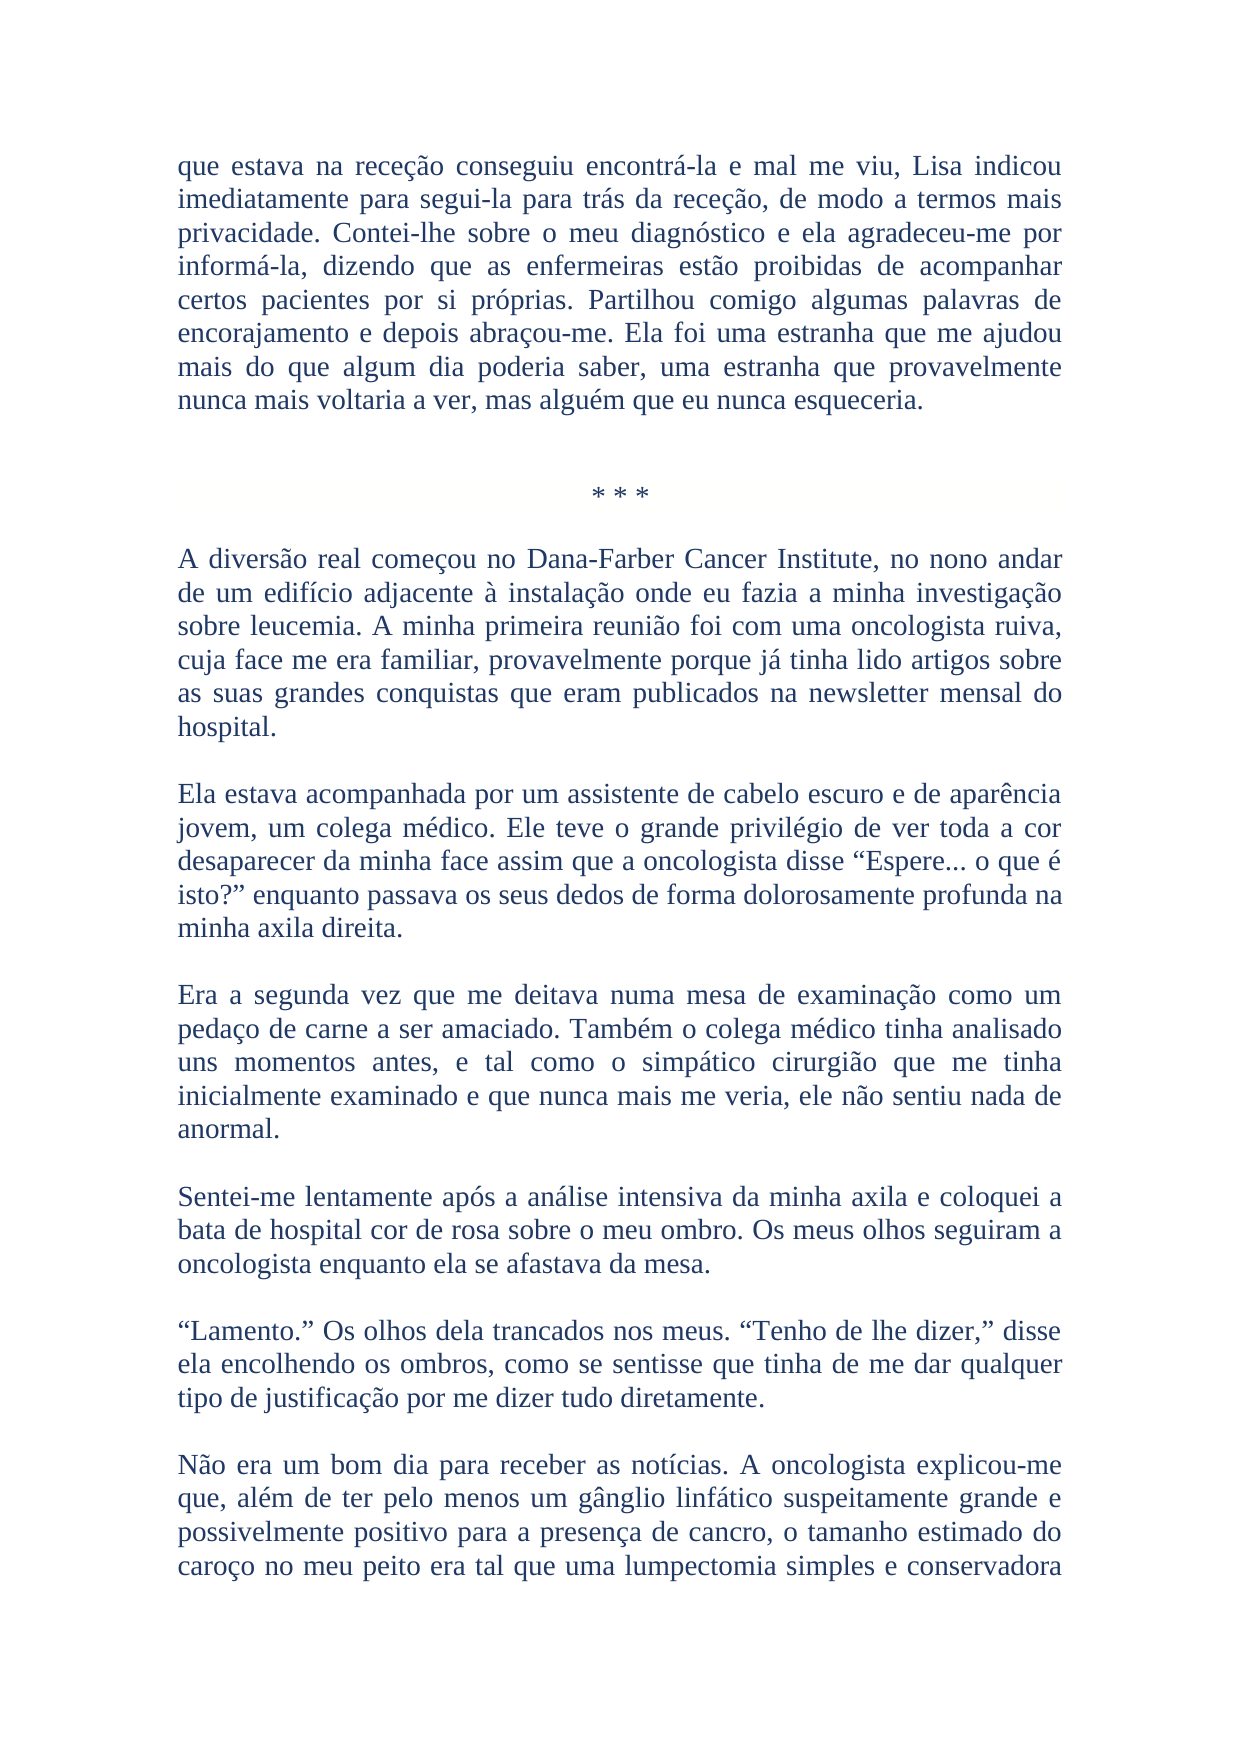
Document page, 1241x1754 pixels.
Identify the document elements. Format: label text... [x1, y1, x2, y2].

text * * * [177, 479, 1063, 512]
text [177, 1447, 1063, 1581]
text Sentei-me lentamente após a análise intensiva da minha axila e coloquei a bata de hospital cor de rosa sobre o meu ombro. Os meus olhos seguiram a oncologista enquanto ela se afastava da mesa. [177, 1179, 1063, 1279]
text A diversão real começou no Dana-Farber Cancer Institute, no nono andar de um edifício adjacente à instalação onde eu fazia a minha investigação sobre leucemia. A minha primeira reunião foi com uma oncologista ruiva, cuja face me era familiar, provavelmente porque já tinha lido artigos sobre as suas grandes conquistas que eram publicados na newsletter mensal do hospital. [177, 541, 1063, 743]
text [177, 148, 1063, 416]
text Era a segunda vez que me deitava numa mesa de examinação como um pedaço de carne a ser amaciado. Também o colega médico tinha analisado uns momentos antes, e tal como o simpático cirurgião que me tinha inicialmente examinado e que nunca mais me veria, ele não sentiu nada de anormal. [177, 977, 1063, 1145]
text “Lamento.” Os olhos dela trancados nos meus. “Tenho de lhe dizer,” disse ela encolhendo os ombros, como se sentisse que tinha de me dar qualquer tipo de justificação por me dizer tudo diretamente. [177, 1313, 1063, 1413]
text Ela estava acompanhada por um assistente de cabelo escuro e de aparência jovem, um colega médico. Ele teve o grande privilégio de ver toda a cor desaparecer da minha face assim que a oncologista disse “Espere... o que é isto?” enquanto passava os seus dedos de forma dolorosamente profunda na minha axila direita. [177, 776, 1063, 944]
